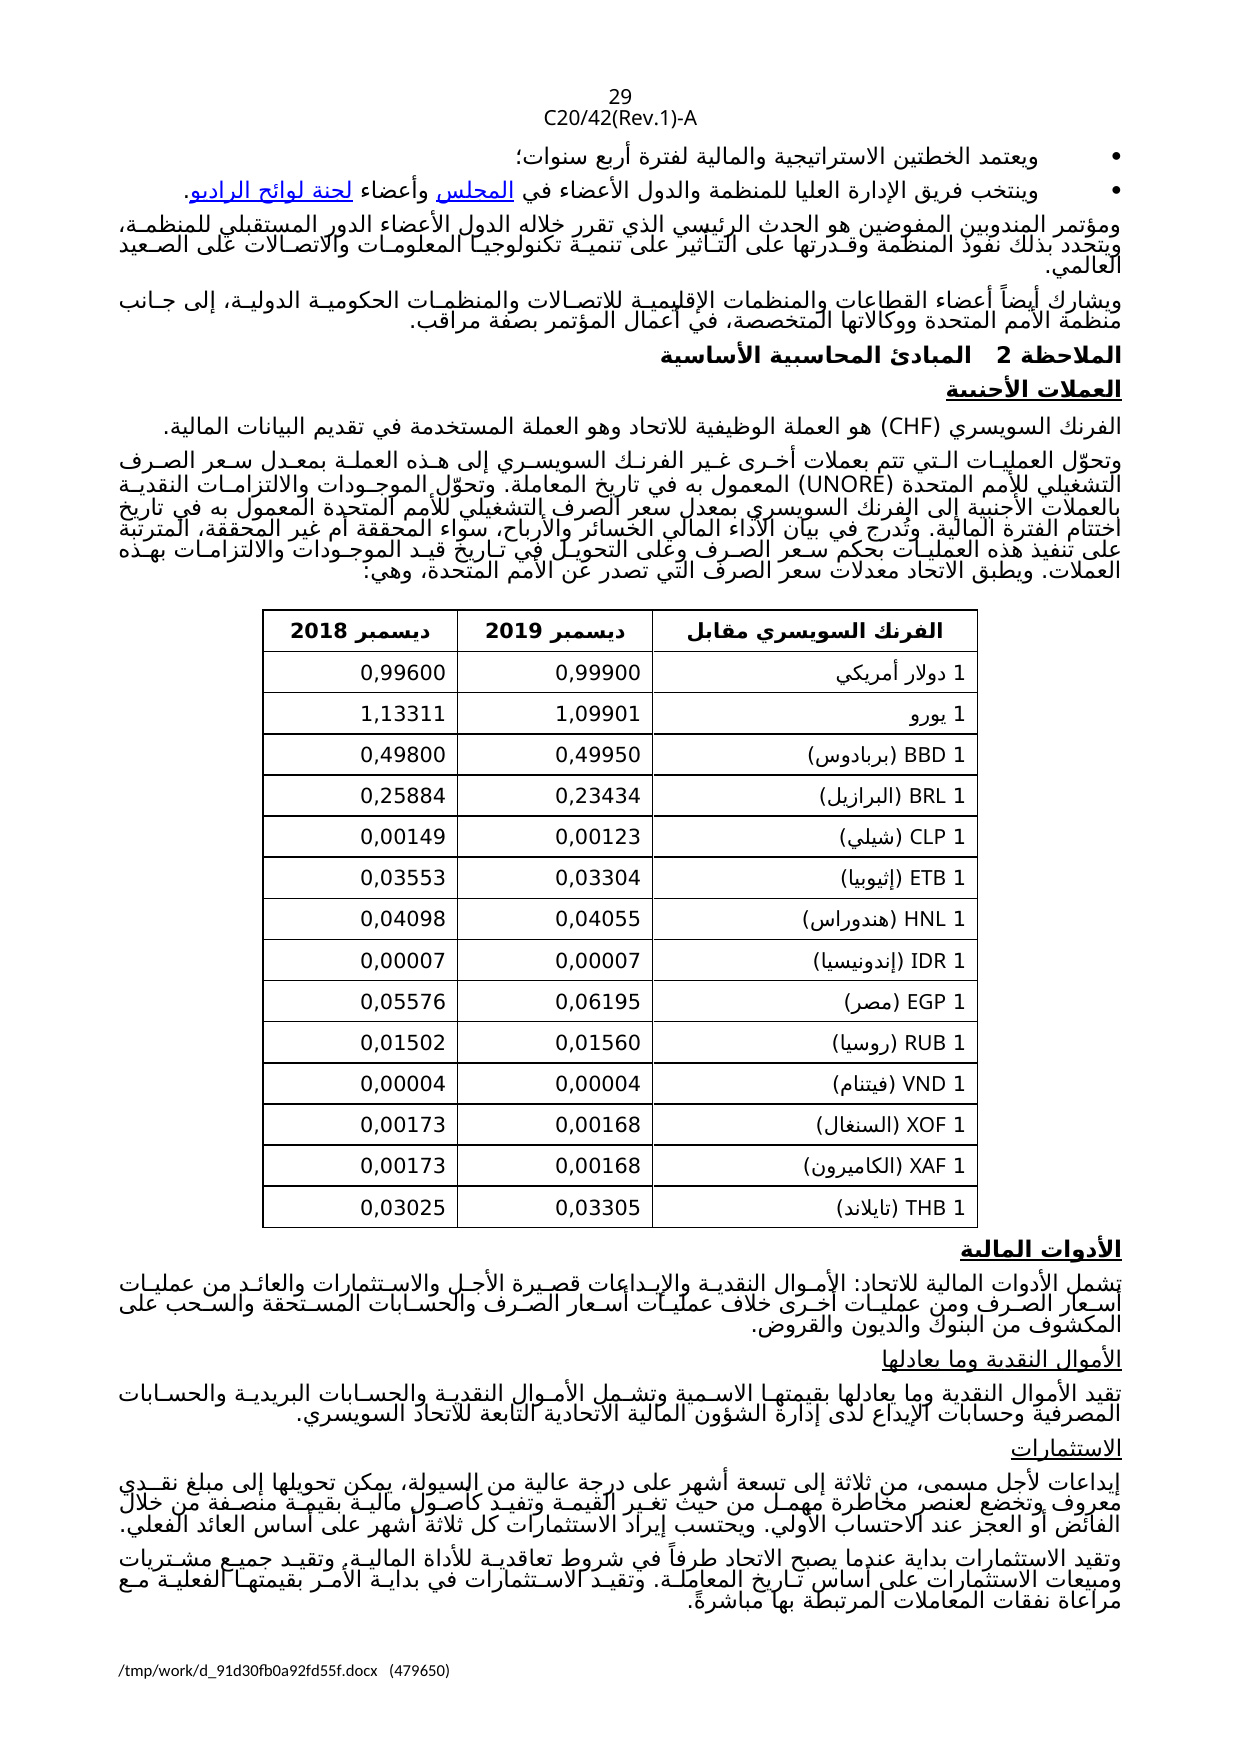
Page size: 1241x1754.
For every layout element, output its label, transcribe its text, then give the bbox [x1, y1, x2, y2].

table_header ديسمبر 2018 [264, 611, 457, 651]
table_cell 0,00004 [458, 1064, 652, 1103]
text ويعتمد الخطتين الاستراتيجية والمالية لفترة أربع سنوات؛ [118, 148, 684, 169]
table_cell 0,05576 [264, 981, 457, 1021]
table_cell 0,49800 [264, 735, 457, 774]
text ويشارك أيضاً أعضاء القطاعات والمنظمات الإقليمية للاتصالات والمنظمات الحكومية الدولية، إلى جانب منظمة الأمم المتحدة ووكالاتها المتخصصة، في أعمال المؤتمر بصفة مراقب. [118, 292, 1122, 334]
table_cell 0,00168 [458, 1146, 652, 1185]
table_cell 1 ETB (إثيوبيا) [653, 857, 977, 897]
table_cell 1 BBD (بربادوس) [653, 734, 977, 774]
table_cell 1 RUB (روسيا) [653, 1022, 977, 1062]
table_cell 1,09901 [458, 693, 652, 733]
table_cell 0,00168 [458, 1105, 652, 1144]
table_cell 0,06195 [458, 981, 652, 1021]
table_cell 0,03305 [458, 1187, 652, 1227]
text وينتخب فريق الإدارة العليا للمنظمة والدول الأعضاء في المجلس وأعضاء لجنة لوائح الراديو. [447, 181, 1122, 203]
table_cell 0,03304 [458, 858, 652, 897]
text وتحوّل العمليات التي تتم بعملات أخرى غير الفرنك السويسري إلى هذه العملة بمعدل سعر الصرف التشغيلي للأمم المتحدة (UNORE) المعمول به في تاريخ المعاملة. وتحوّل الموجودات والالتزامات النقدية بالعملات الأجنبية إلى الفرنك السويسري بمعدل سعر الصرف التشغيلي للأمم المتحدة المعمول به في تاريخ اختتام الفترة المالية. وتُدرج في بيان الأداء المالي الخسائر والأرباح، سواء المحققة أم غير المحققة، المترتبة على تنفيذ هذه العمليات بحكم سعر الصرف وعلى التحويل في تاريخ قيد الموجودات والالتزامات بهذه العملات. ويطبق الاتحاد معدلات سعر الصرف التي تصدر عن الأمم المتحدة، وهي: [118, 452, 1122, 584]
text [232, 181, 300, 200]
text الفرنك السويسري (CHF) هو العملة الوظيفية للاتحاد وهو العملة المستخدمة في تقديم البيانات المالية. [118, 414, 1122, 439]
text ومؤتمر المندوبين المفوضين هو الحدث الرئيسي الذي تقرر خلاله الدول الأعضاء الدور المستقبلي للمنظمة، ويتحدد بذلك نفوذ المنظمة وقدرتها على التأثير على تنمية تكنولوجيا المعلومات والاتصالات على الصعيد العالمي. [118, 215, 1122, 279]
table_cell 0,00173 [264, 1105, 457, 1144]
table_cell 0,00004 [264, 1064, 457, 1103]
text الأموال النقدية وما يعادلها [118, 1351, 891, 1372]
text تشمل الأدوات المالية للاتحاد: الأموال النقدية والإيداعات قصيرة الأجل والاستثمارات والعائد من عمليات أسعار الصرف ومن عمليات أخرى خلاف عمليات أسعار الصرف والحسابات المستحقة والسحب على المكشوف من البنوك والديون والقروض. [118, 1274, 1122, 1338]
table_cell 0,01502 [264, 1022, 457, 1062]
subtitle الملاحظة 2 المبادئ المحاسبية الأساسية [118, 347, 1122, 368]
table_cell 0,00173 [264, 1146, 457, 1185]
table_cell 1 دولار أمريكي [653, 652, 977, 692]
table_header ديسمبر 2019 [458, 611, 652, 651]
table_cell 0,00007 [264, 940, 457, 980]
text ويعتمد الخطتين الاستراتيجية والمالية لفترة أربع سنوات؛ [904, 148, 1122, 169]
table_cell 1 VND (فيتنام) [653, 1063, 977, 1103]
text إيداعات لأجل مسمى، من ثلاثة إلى تسعة أشهر على درجة عالية من السيولة، يمكن تحويلها إلى مبلغ نقدي معروف وتخضع لعنصر مخاطرة مهمل من حيث تغير القيمة وتفيد كأصول مالية بقيمة منصفة من خلال الفائض أو العجز عند الاحتساب الأولي. ويحتسب إيراد الاستثمارات كل ثلاثة أشهر على أساس العائد الفعلي. [118, 1473, 1122, 1537]
table_cell 1 CLP (شيلي) [653, 816, 977, 856]
table_cell 0,03025 [264, 1187, 457, 1227]
subtitle العملات الأجنبية [118, 381, 1122, 402]
table_cell 0,03553 [264, 858, 457, 897]
table_cell 0,49950 [458, 735, 652, 774]
table_cell 0,99600 [264, 652, 457, 692]
table_cell 0,25884 [264, 776, 457, 815]
table_cell 0,04055 [458, 899, 652, 938]
text ويعتمد الخطتين الاستراتيجية والمالية لفترة أربع سنوات؛ [655, 148, 927, 169]
table_cell 1 BRL (البرازيل) [653, 775, 977, 815]
table_cell 1,13311 [264, 693, 457, 733]
subtitle الأدوات المالية [118, 1241, 1122, 1262]
text الأموال النقدية وما يعادلها [896, 1351, 1068, 1369]
table_cell 1 XOF (السنغال) [653, 1104, 977, 1144]
text وتقيد الاستثمارات بداية عندما يصبح الاتحاد طرفاً في شروط تعاقدية للأداة المالية. وتقيد جميع مشتريات ومبيعات الاستثمارات على أساس تاريخ المعاملة. وتقيد الاستثمارات في بداية الأمر بقيمتها الفعلية مع مراعاة نفقات المعاملات المرتبطة بها مباشرةً. [118, 1550, 1122, 1614]
table_cell 0,04098 [264, 899, 457, 938]
table_cell 0,00007 [458, 940, 652, 980]
text الاستثمارات [118, 1440, 1122, 1461]
table_cell 1 IDR (إندونيسيا) [653, 940, 977, 980]
text تقيد الأموال النقدية وما يعادلها بقيمتها الاسمية وتشمل الأموال النقدية والحسابات البريدية والحسابات المصرفية وحسابات الإيداع لدى إدارة الشؤون المالية الاتحادية التابعة للاتحاد السويسري. [118, 1384, 1122, 1427]
table_cell 0,01560 [458, 1022, 652, 1062]
table_cell 0,00149 [264, 817, 457, 856]
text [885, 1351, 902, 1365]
table_cell 0,99900 [458, 652, 652, 692]
table_cell 1 HNL (هندوراس) [653, 899, 977, 938]
table_cell 1 THB (تايلاند) [653, 1186, 977, 1227]
table_cell 1 EGP (مصر) [653, 981, 977, 1021]
table_cell 0,00123 [458, 817, 652, 856]
table_cell 1 يورو [653, 693, 977, 733]
table_cell 1 XAF (الكاميرون) [653, 1145, 977, 1185]
table_cell 0,23434 [458, 776, 652, 815]
table_header الفرنك السويسري مقابل [653, 611, 977, 651]
